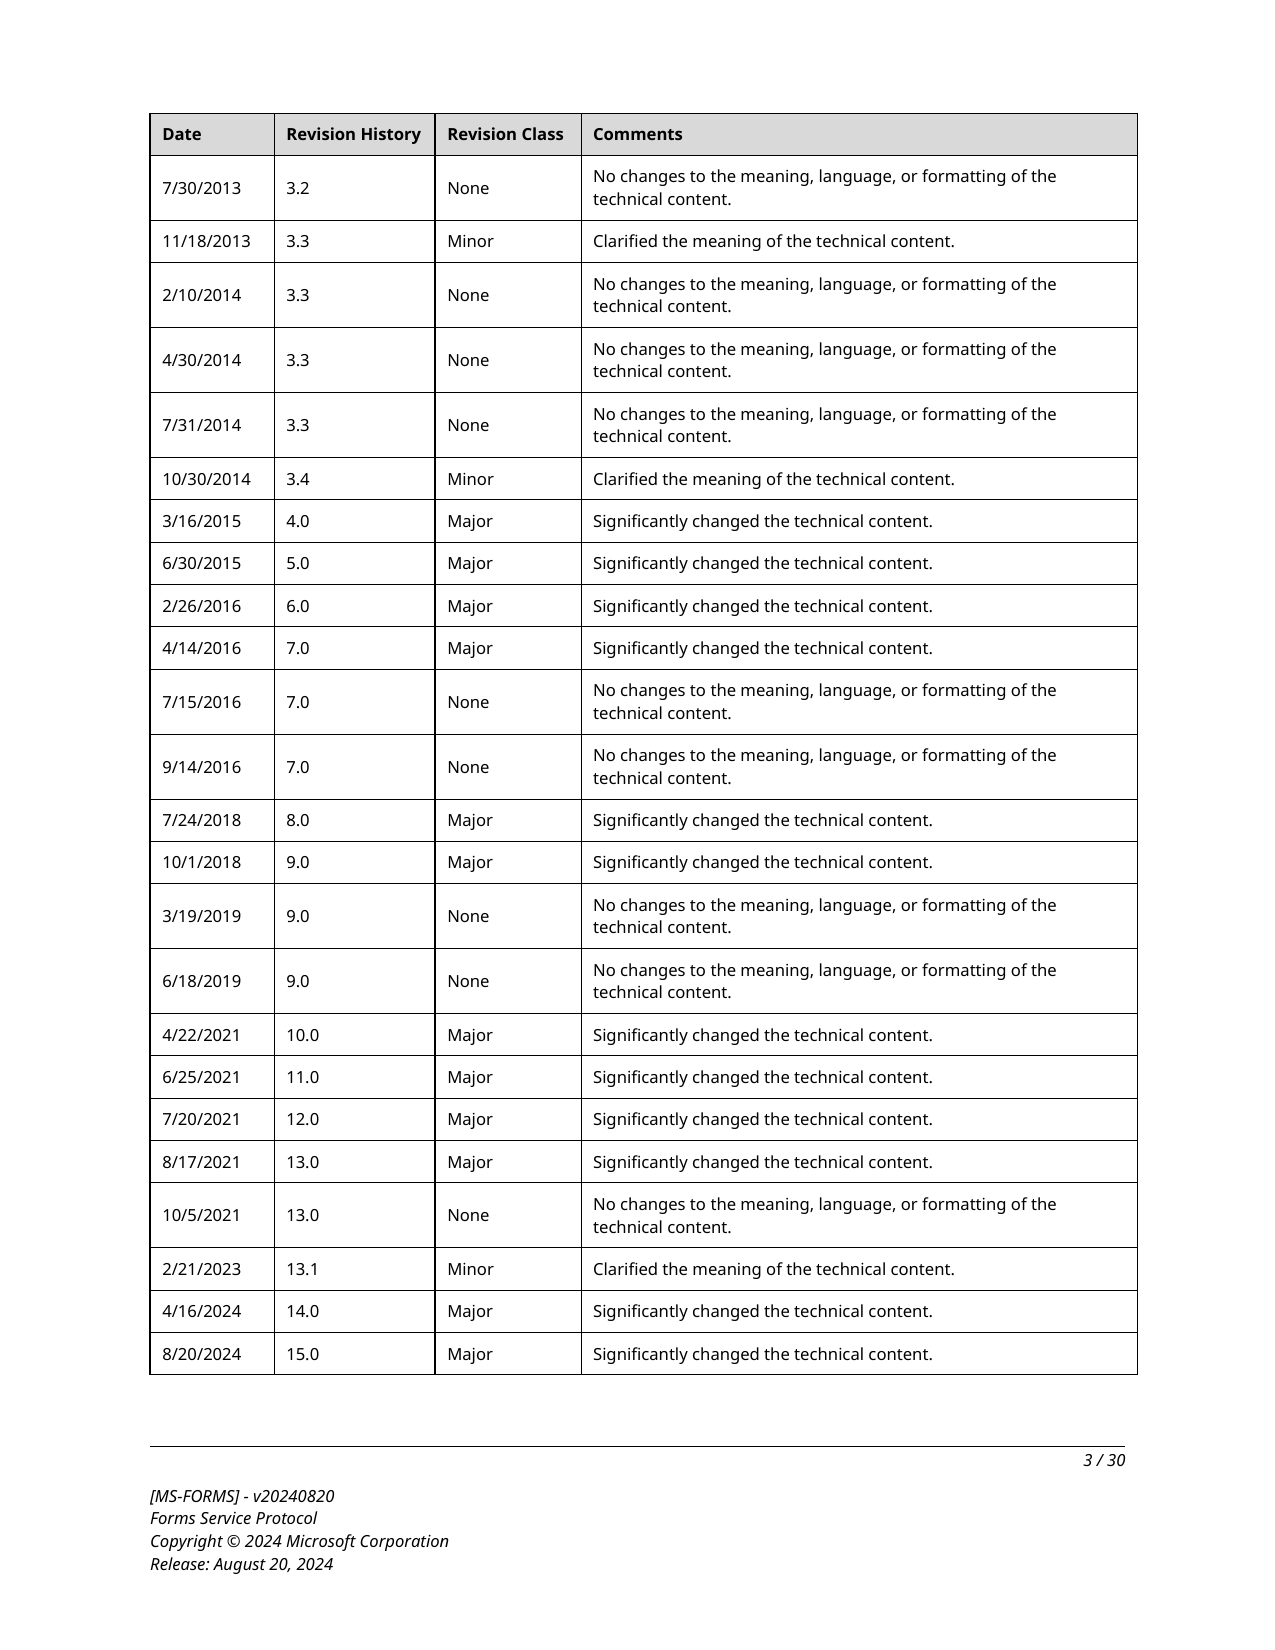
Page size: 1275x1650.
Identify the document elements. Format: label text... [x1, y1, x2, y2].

table_cell Major [436, 627, 581, 668]
table_cell 7/15/2016 [151, 670, 274, 733]
table_cell 10/1/2018 [151, 842, 274, 883]
table_cell 3.2 [275, 156, 434, 220]
table_cell Major [436, 543, 581, 584]
table_header Revision Class [436, 114, 581, 155]
table_header Revision History [275, 114, 434, 155]
table_cell Significantly changed the technical content. [582, 543, 1137, 584]
table_cell 2/10/2014 [151, 263, 274, 327]
table_cell 3.3 [275, 221, 434, 262]
table_cell Minor [436, 221, 581, 262]
table_cell 4/14/2016 [151, 627, 274, 668]
table_cell 2/26/2016 [151, 585, 274, 626]
table_cell Major [436, 500, 581, 542]
table_cell Significantly changed the technical content. [582, 1333, 1137, 1374]
table_cell 6/25/2021 [151, 1056, 274, 1098]
table_cell Significantly changed the technical content. [582, 585, 1137, 626]
table_cell Major [436, 1099, 581, 1140]
table_cell 4.0 [275, 500, 434, 542]
table_cell 9/14/2016 [151, 735, 274, 798]
table_cell 11/18/2013 [151, 221, 274, 262]
table_cell 8.0 [275, 800, 434, 841]
table_cell 8/17/2021 [151, 1141, 274, 1182]
table_cell 3.3 [275, 328, 434, 392]
table_cell 2/21/2023 [151, 1248, 274, 1289]
table_header Comments [582, 114, 1137, 155]
table_cell No changes to the meaning, language, or formatting of the technical content. [582, 670, 1137, 733]
table_cell 9.0 [275, 884, 434, 948]
table_cell Minor [436, 1248, 581, 1289]
table_cell None [436, 735, 581, 798]
table_cell 14.0 [275, 1291, 434, 1332]
table_cell 3/16/2015 [151, 500, 274, 542]
table_cell None [436, 393, 581, 457]
table_cell Major [436, 1056, 581, 1098]
table_cell Significantly changed the technical content. [582, 500, 1137, 542]
table_cell None [436, 263, 581, 327]
table_cell 7.0 [275, 627, 434, 668]
table_cell 6.0 [275, 585, 434, 626]
table_cell 4/22/2021 [151, 1014, 274, 1055]
table_cell No changes to the meaning, language, or formatting of the technical content. [582, 949, 1137, 1013]
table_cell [582, 221, 1137, 262]
table_cell None [436, 949, 581, 1013]
table_cell No changes to the meaning, language, or formatting of the technical content. [582, 735, 1137, 798]
table_cell 4/16/2024 [151, 1291, 274, 1332]
table_cell 3/19/2019 [151, 884, 274, 948]
table_cell 8/20/2024 [151, 1333, 274, 1374]
table_cell 3.3 [275, 263, 434, 327]
table_cell Major [436, 1014, 581, 1055]
table_cell 4/30/2014 [151, 328, 274, 392]
table_cell No changes to the meaning, language, or formatting of the technical content. [582, 1183, 1137, 1247]
table_cell Significantly changed the technical content. [582, 842, 1137, 883]
table_cell 7/31/2014 [151, 393, 274, 457]
table_cell None [436, 156, 581, 220]
table_cell 7.0 [275, 670, 434, 733]
table_cell 3.3 [275, 393, 434, 457]
table_cell No changes to the meaning, language, or formatting of the technical content. [582, 328, 1137, 392]
table_cell 7.0 [275, 735, 434, 798]
table_cell Significantly changed the technical content. [582, 1141, 1137, 1182]
table_cell Major [436, 1141, 581, 1182]
table_header Date [151, 114, 274, 155]
table_cell 6/18/2019 [151, 949, 274, 1013]
table_cell None [436, 1183, 581, 1247]
table_cell None [436, 884, 581, 948]
table_cell Minor [436, 458, 581, 499]
table_cell No changes to the meaning, language, or formatting of the technical content. [582, 393, 1137, 457]
table_cell 6/30/2015 [151, 543, 274, 584]
table_cell Clarified the meaning of the technical content. [582, 1248, 1137, 1289]
table_cell 7/24/2018 [151, 800, 274, 841]
table_cell Major [436, 585, 581, 626]
table_cell 5.0 [275, 543, 434, 584]
table_cell Significantly changed the technical content. [582, 1056, 1137, 1098]
table_cell 7/30/2013 [151, 156, 274, 220]
table_cell 10/30/2014 [151, 458, 274, 499]
table_cell None [436, 670, 581, 733]
table_cell 12.0 [275, 1099, 434, 1140]
table_cell No changes to the meaning, language, or formatting of the technical content. [582, 263, 1137, 327]
table_cell 13.1 [275, 1248, 434, 1289]
table_cell Clarified the meaning of the technical content. [582, 458, 1137, 499]
table_cell 15.0 [275, 1333, 434, 1374]
table_cell Significantly changed the technical content. [582, 1014, 1137, 1055]
table_cell 13.0 [275, 1183, 434, 1247]
table_cell Major [436, 800, 581, 841]
table_cell 13.0 [275, 1141, 434, 1182]
table_cell 10.0 [275, 1014, 434, 1055]
table_cell 7/20/2021 [151, 1099, 274, 1140]
table_cell Major [436, 842, 581, 883]
table_cell Significantly changed the technical content. [582, 627, 1137, 668]
table_cell 9.0 [275, 842, 434, 883]
table_cell 10/5/2021 [151, 1183, 274, 1247]
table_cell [582, 156, 1137, 220]
table_cell Significantly changed the technical content. [582, 1099, 1137, 1140]
table_cell Major [436, 1333, 581, 1374]
table_cell Significantly changed the technical content. [582, 1291, 1137, 1332]
table_cell Significantly changed the technical content. [582, 800, 1137, 841]
table_cell No changes to the meaning, language, or formatting of the technical content. [582, 884, 1137, 948]
table_cell Major [436, 1291, 581, 1332]
table_cell 11.0 [275, 1056, 434, 1098]
table_cell 9.0 [275, 949, 434, 1013]
table_cell 3.4 [275, 458, 434, 499]
table_cell None [436, 328, 581, 392]
